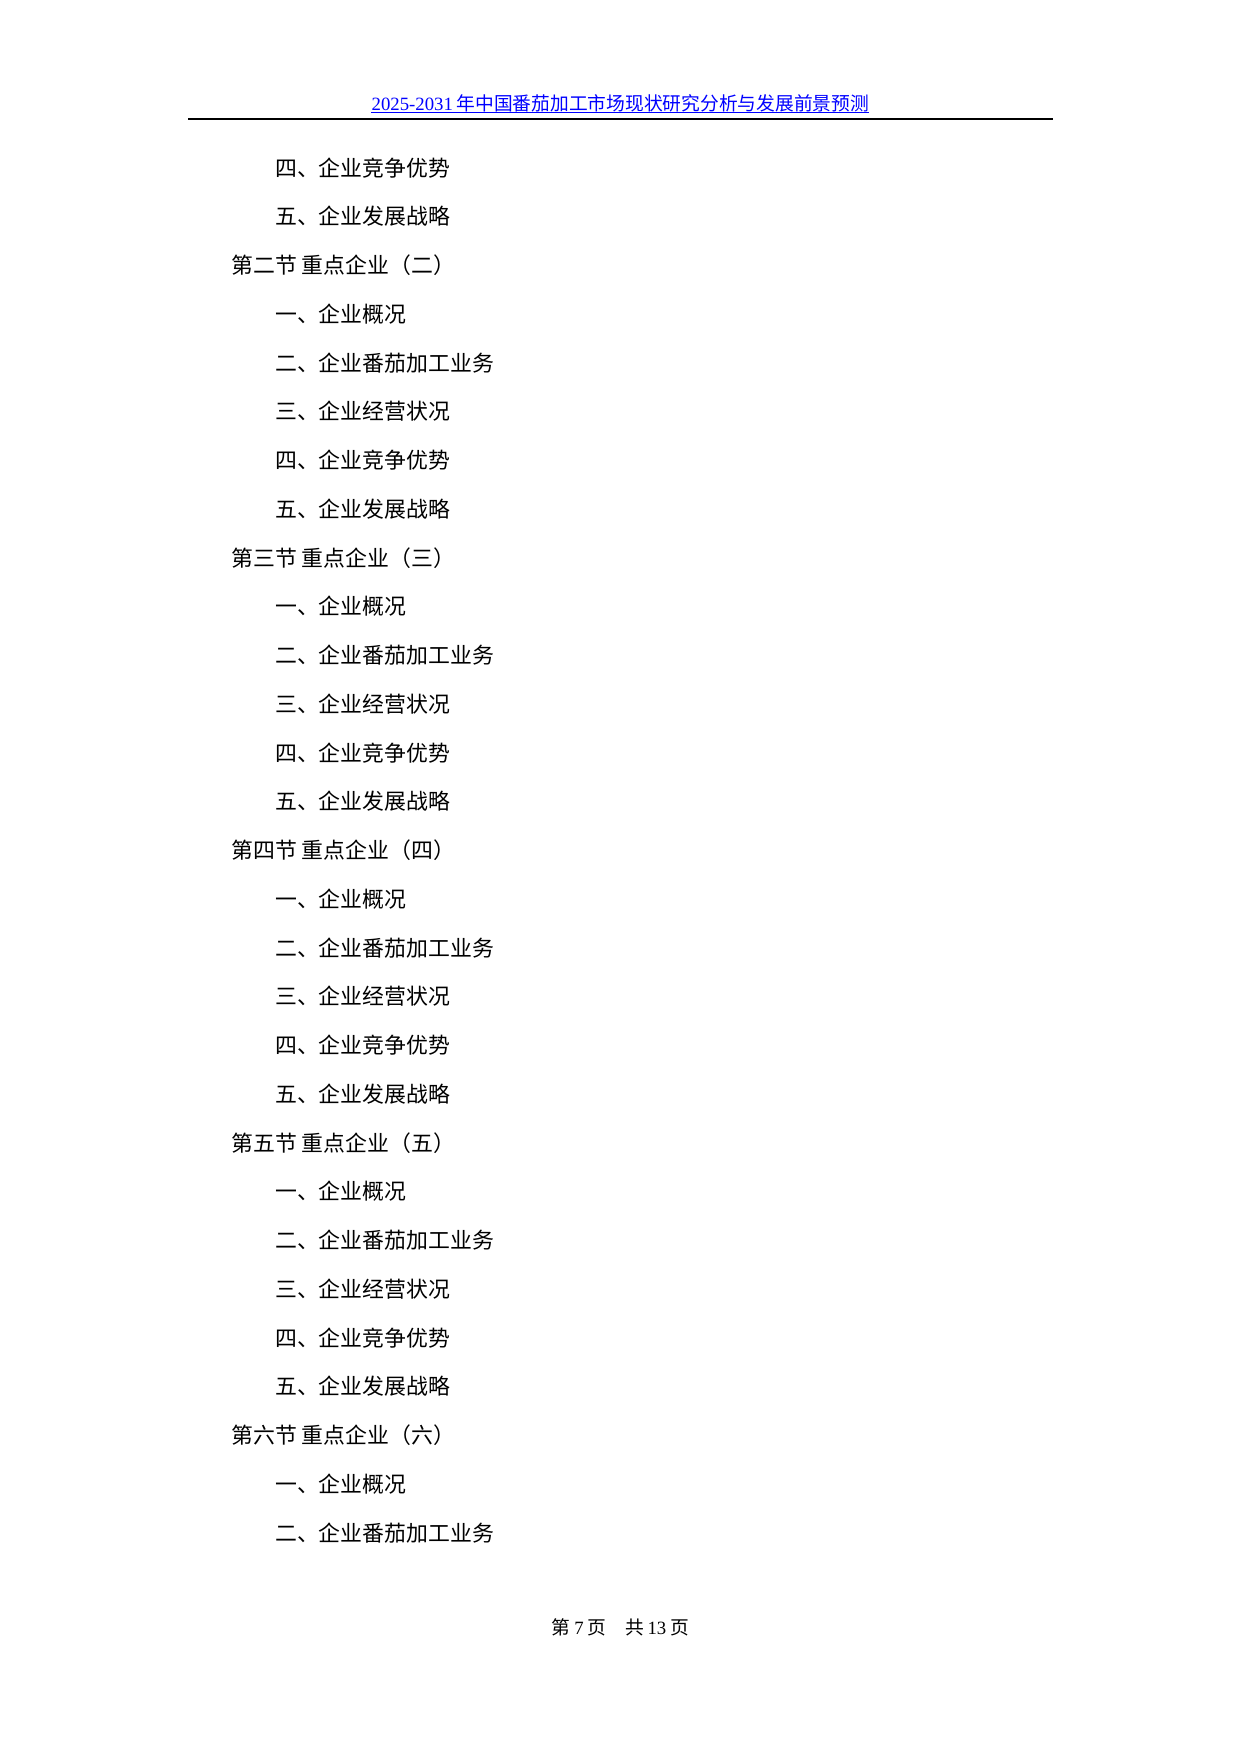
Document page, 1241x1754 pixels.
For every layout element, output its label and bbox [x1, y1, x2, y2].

text [187, 150, 1053, 1548]
